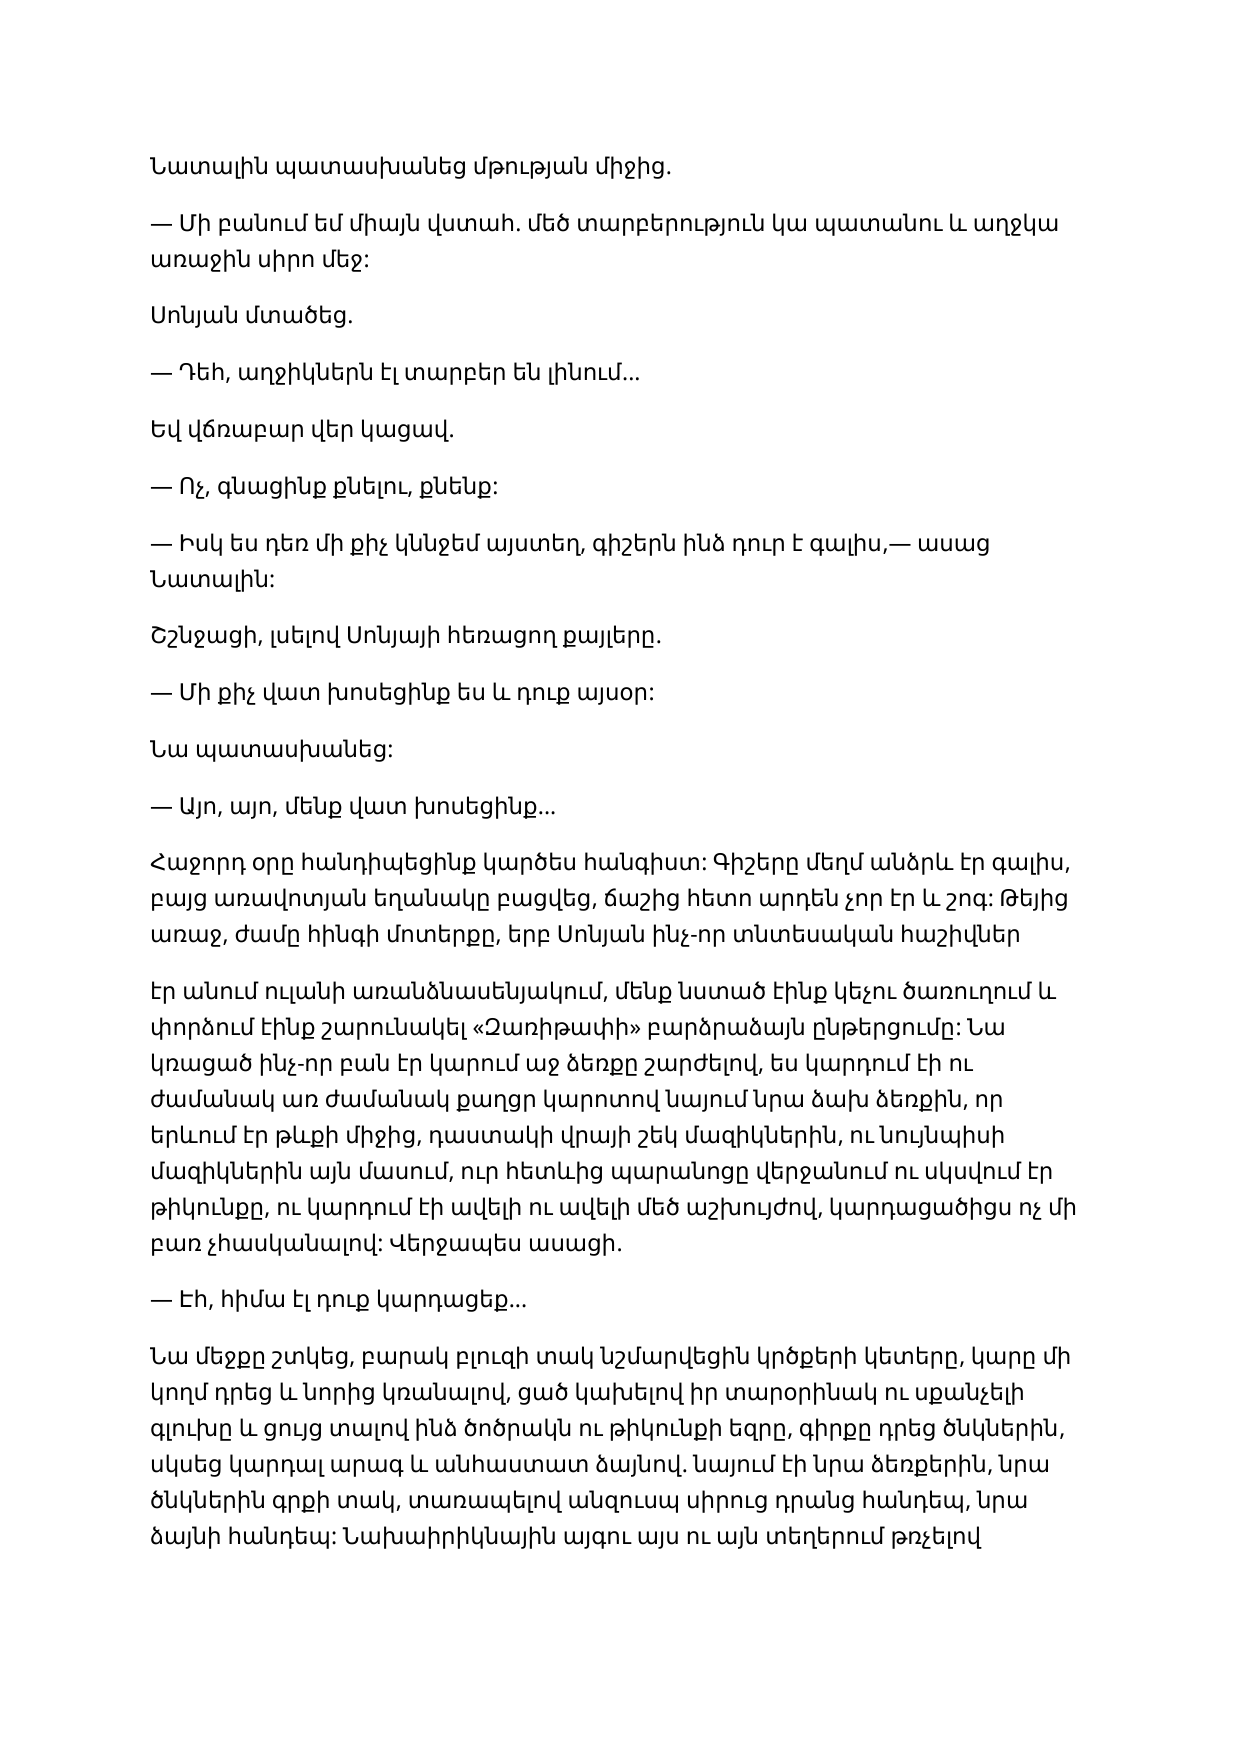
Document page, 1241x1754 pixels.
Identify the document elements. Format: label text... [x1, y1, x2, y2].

text Շշնջացի, լսելով Սոնյայի հեռացող քայլերը. [150, 619, 1090, 651]
text — Ոչ, գնացինք քնելու, քնենք: [150, 470, 1090, 501]
text Նա պատասխանեց: [150, 733, 1090, 764]
text Նատալին պատասխանեց մթության միջից. [150, 150, 1090, 181]
text — Դեհ, աղջիկներն էլ տարբեր են լինում... [150, 356, 1090, 387]
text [150, 1340, 1090, 1551]
text — Էհ, հիմա էլ դուք կարդացեք... [150, 1283, 1090, 1314]
text — Այո, այո, մենք վատ խոսեցինք... [150, 789, 1090, 821]
text Հաջորդ օրը հանդիպեցինք կարծես հանգիստ: Գիշերը մեղմ անձրև էր գալիս, բայց առավոտյան եղանակը բացվեց, ճաշից հետո արդեն չոր էր և շոգ: Թեյից առաջ, ժամը հինգի մոտերքը, երբ Սոնյան ինչ-որ տնտեսական հաշիվներ [150, 846, 1090, 949]
text — Իսկ ես դեռ մի քիչ կննջեմ այստեղ, գիշերն ինձ դուր է գալիս,— ասաց Նատալին: [150, 527, 1090, 594]
text Եվ վճռաբար վեր կացավ. [150, 413, 1090, 444]
text էր անում ուլանի առանձնասենյակում, մենք նստած էինք կեչու ծառուղում և փորձում էինք շարունակել «Զառիթափի» բարձրաձայն ընթերցումը: Նա կռացած ինչ-որ բան էր կարում աջ ձեռքը շարժելով, ես կարդում էի ու ժամանակ առ ժամանակ քաղցր կարոտով նայում նրա ձախ ձեռքին, որ երևում էր թևքի միջից, դաստակի վրայի շեկ մազիկներին, ու նույնպիսի մազիկներին այն մասում, ուր հետևից պարանոցը վերջանում ու սկսվում էր թիկունքը, ու կարդում էի ավելի ու ավելի մեծ աշխույժով, կարդացածիցս ոչ մի բառ չհասկանալով: Վերջապես ասացի. [150, 975, 1090, 1258]
text — Մի քիչ վատ խոսեցինք ես և դուք այսօր: [150, 676, 1090, 707]
text — Մի բանում եմ միայն վստահ. մեծ տարբերություն կա պատանու և աղջկա առաջին սիրո մեջ: [150, 207, 1090, 274]
text Սոնյան մտածեց. [150, 299, 1090, 331]
